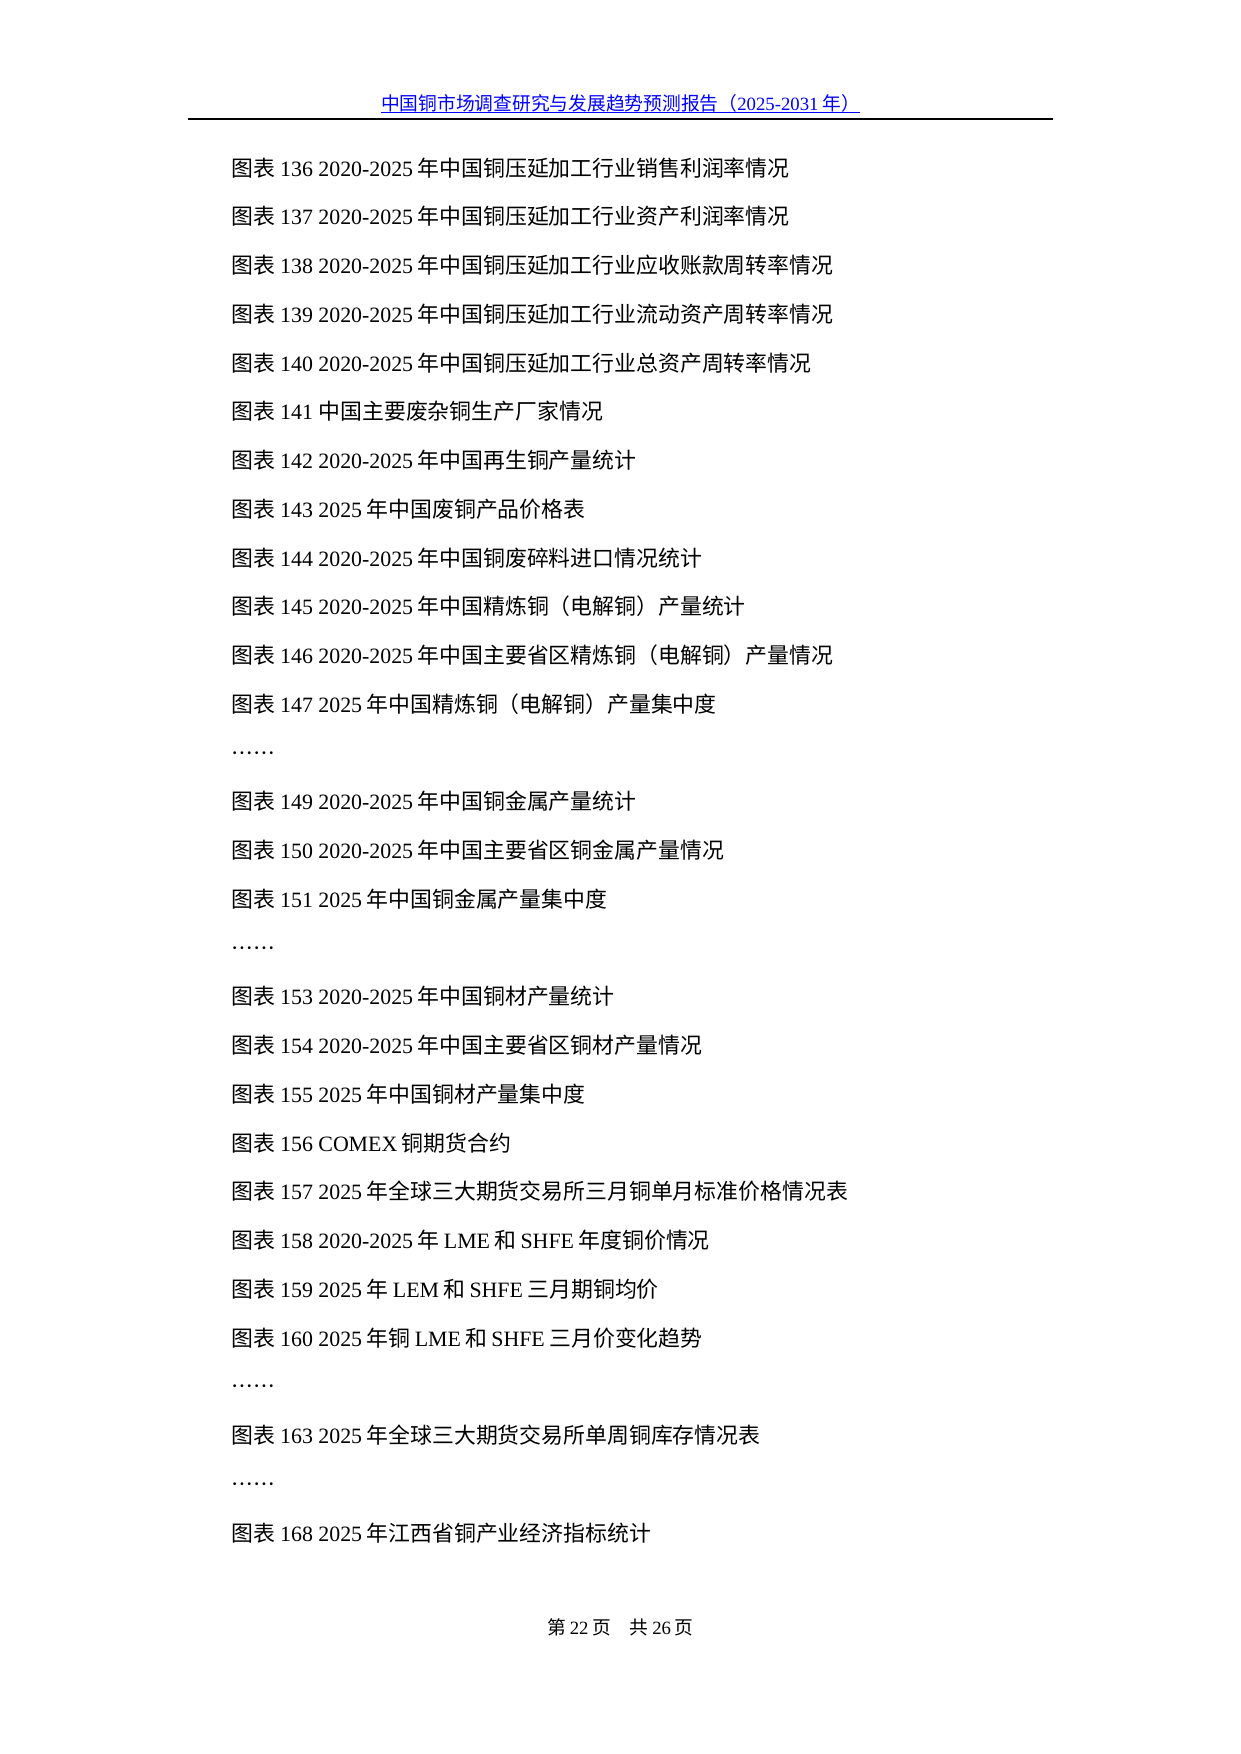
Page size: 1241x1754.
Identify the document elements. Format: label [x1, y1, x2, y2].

text [187, 150, 1053, 1548]
